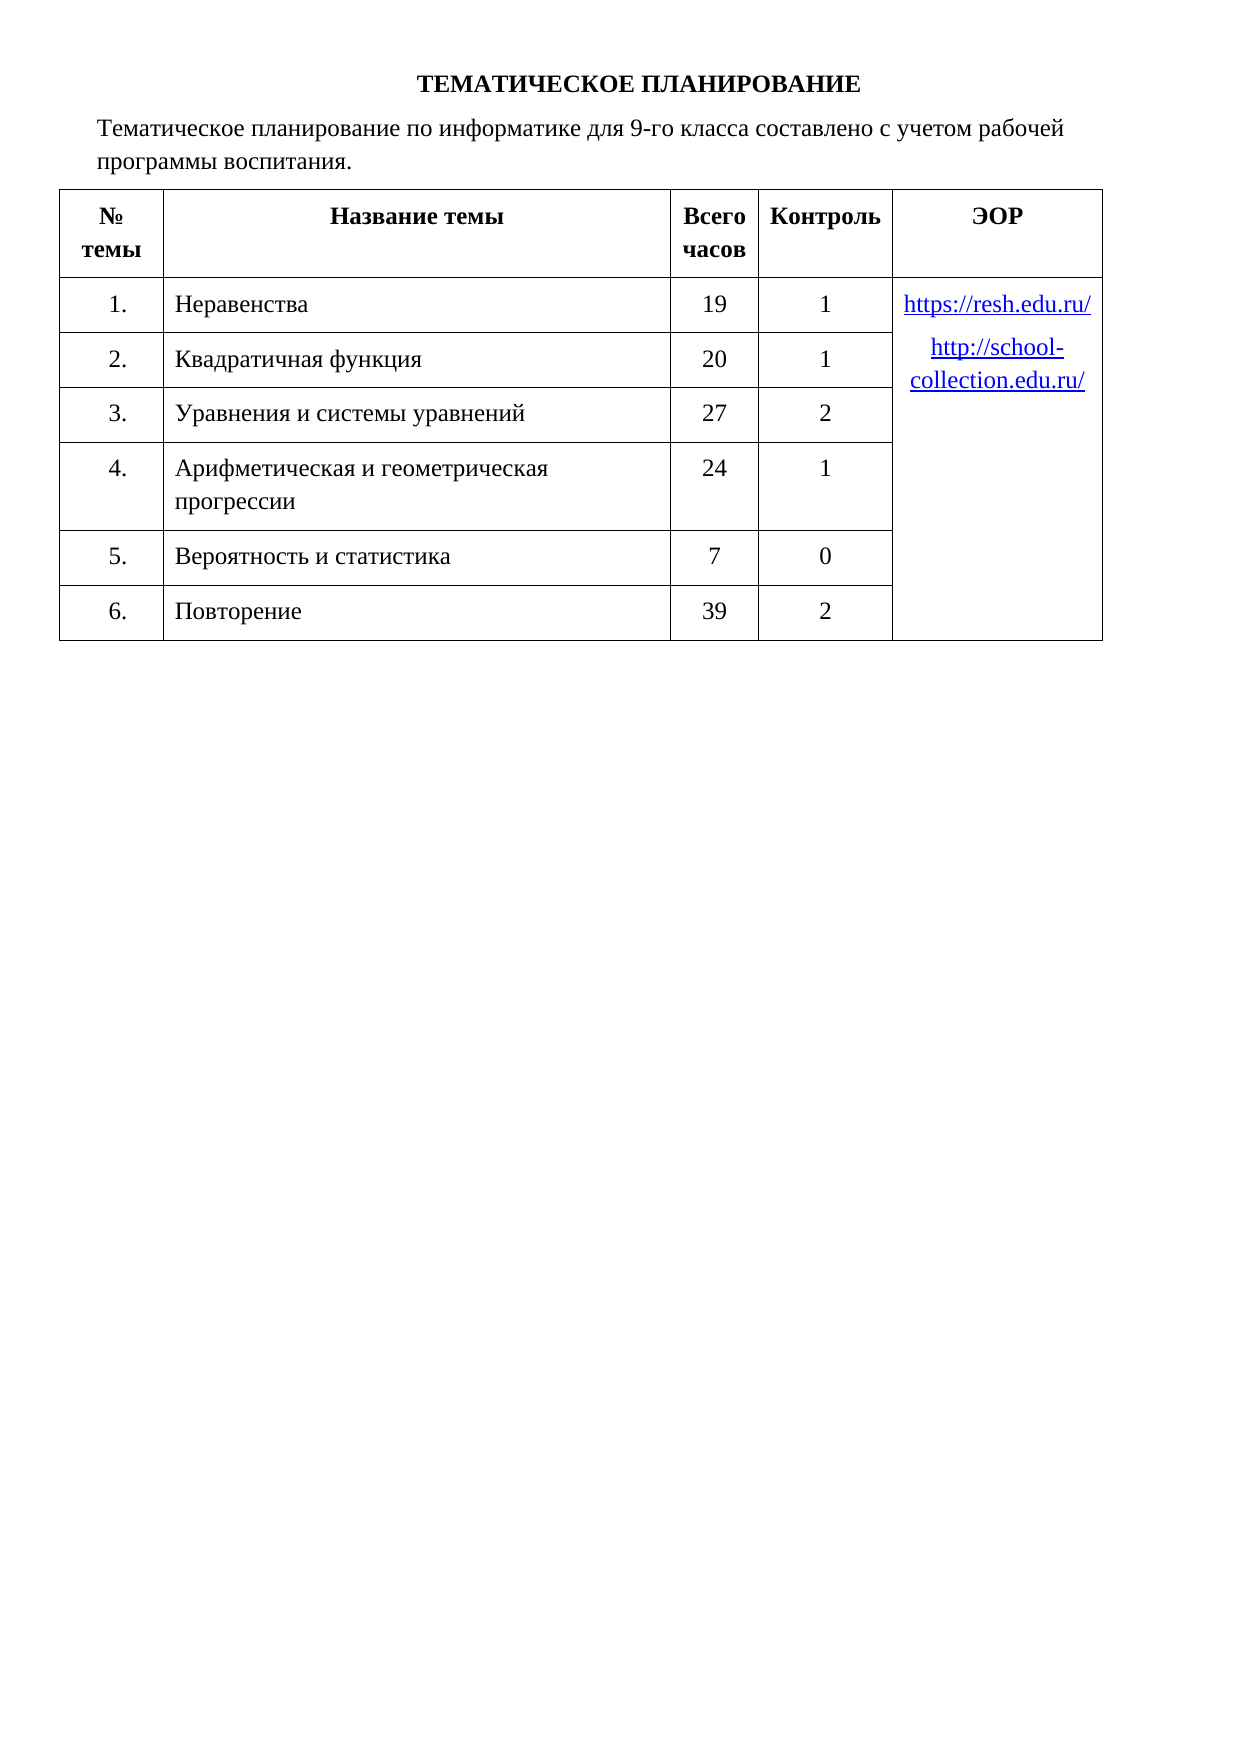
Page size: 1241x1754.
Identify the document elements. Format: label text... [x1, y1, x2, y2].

table_cell 19 [671, 278, 758, 332]
table_cell Повторение [164, 586, 670, 640]
table_cell 27 [671, 388, 758, 442]
table_cell https://resh.edu.ru/ http://school-collection.edu.ru/ [893, 278, 1102, 640]
table_header ЭОР [893, 190, 1102, 277]
text ТЕМАТИЧЕСКОЕ ПЛАНИРОВАНИЕ [97, 69, 1181, 98]
table_cell [60, 388, 163, 442]
text Тематическое планирование по информатике для 9-го класса составлено с учетом рабочей программы воспитания. [97, 113, 1181, 175]
table_cell 1 [759, 443, 892, 530]
table_cell 2 [759, 586, 892, 640]
table_cell 24 [671, 443, 758, 530]
table_cell 20 [671, 333, 758, 387]
table_cell 1 [759, 278, 892, 332]
table_cell [60, 278, 163, 332]
table_cell [60, 531, 163, 585]
table_cell Уравнения и системы уравнений [164, 388, 670, 442]
table_cell 1 [759, 333, 892, 387]
table_header Контроль [759, 190, 892, 277]
table_cell 39 [671, 586, 758, 640]
table_cell Квадратичная функция [164, 333, 670, 387]
table_cell [60, 443, 163, 530]
table_cell 0 [759, 531, 892, 585]
table_cell Неравенства [164, 278, 670, 332]
table_cell 2 [759, 388, 892, 442]
table_header № темы [60, 190, 163, 277]
table_header Название темы [164, 190, 670, 277]
table_cell Арифметическая и геометрическая прогрессии [164, 443, 670, 530]
table_cell [60, 586, 163, 640]
table_header Всего часов [671, 190, 758, 277]
table_cell [60, 333, 163, 387]
table_cell Вероятность и статистика [164, 531, 670, 585]
table_cell 7 [671, 531, 758, 585]
